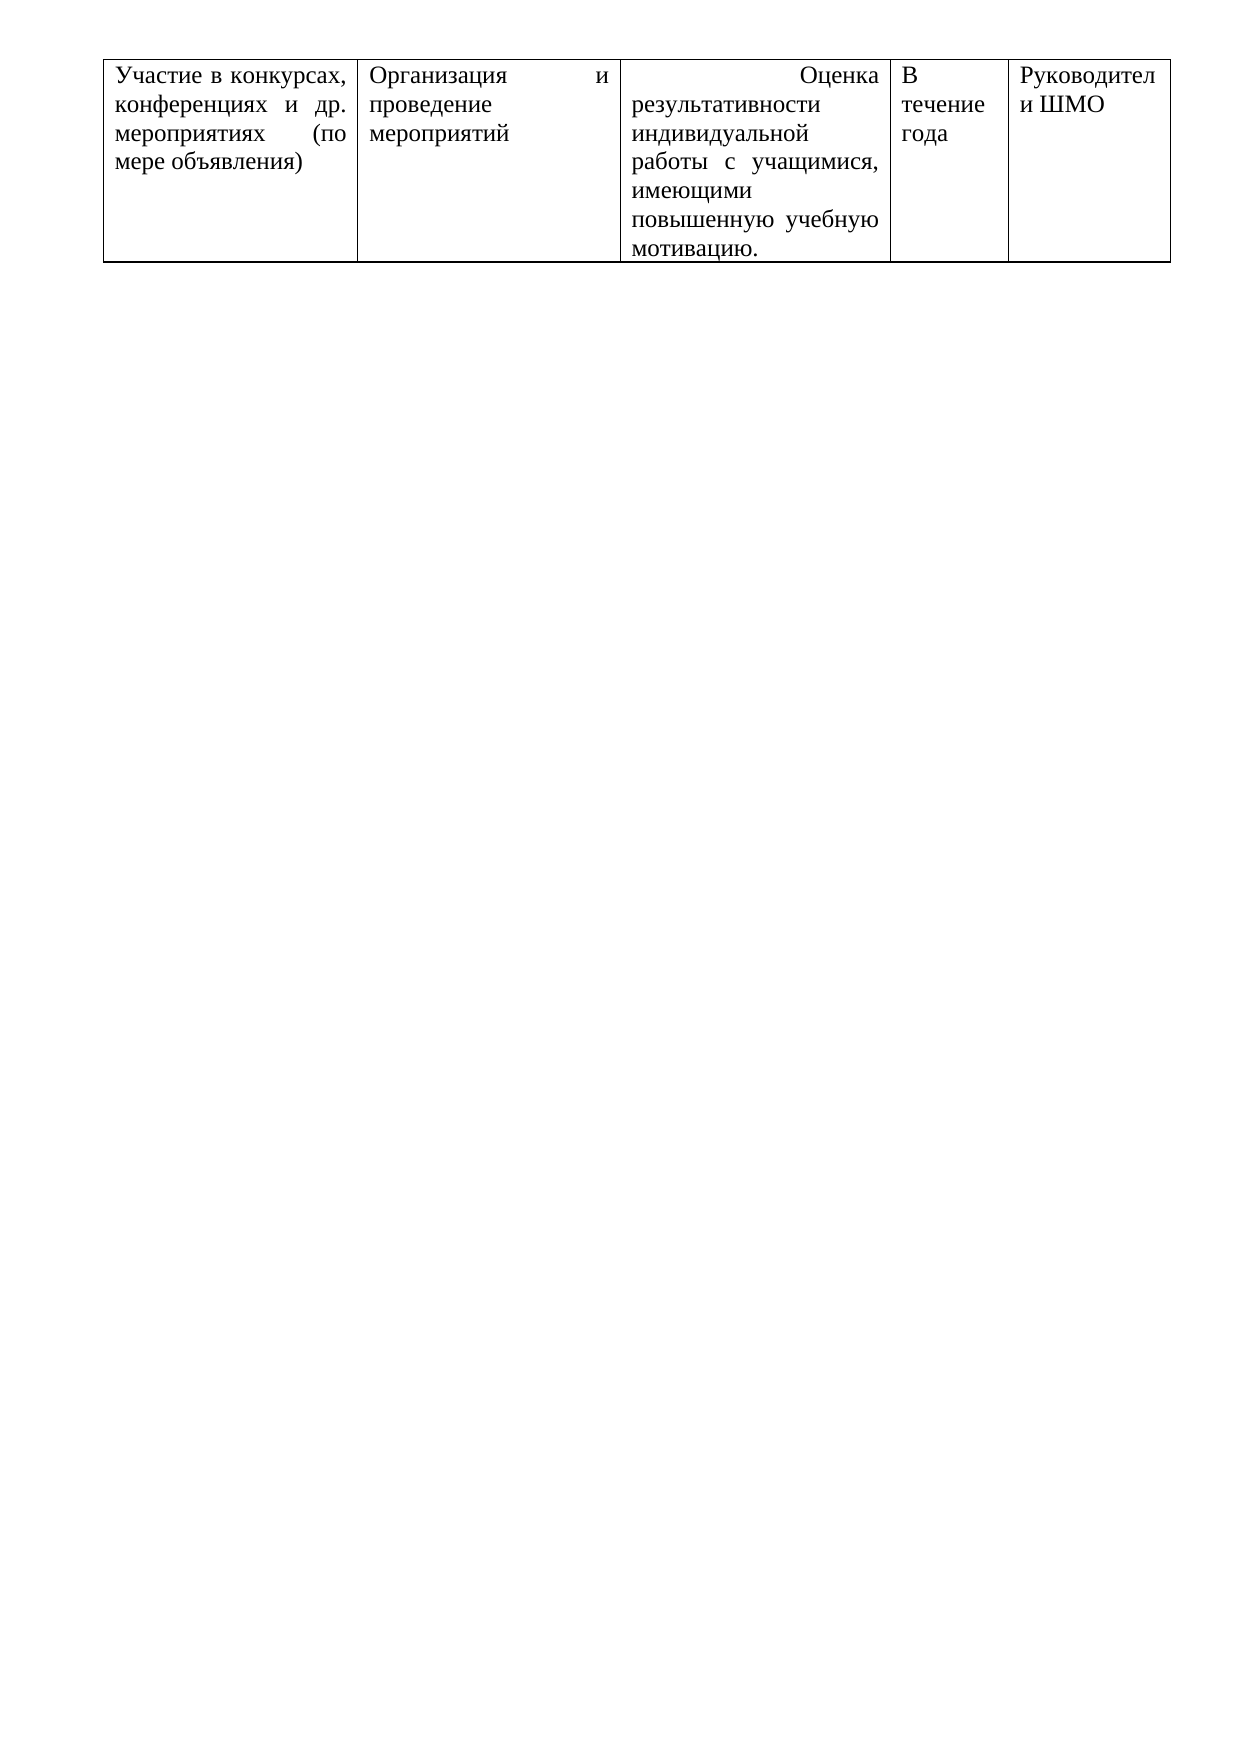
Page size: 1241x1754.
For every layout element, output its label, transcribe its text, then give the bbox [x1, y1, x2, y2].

table_cell Организация и проведение мероприятий [358, 60, 620, 261]
table_cell В течение года [891, 60, 1008, 261]
table_cell Оценка результативности индивидуальной работы с учащимися, имеющими повышенную учебную мотивацию. [621, 60, 890, 261]
table_cell Участие в конкурсах, конференциях и др. мероприятиях (по мере объявления) [104, 60, 357, 261]
table_cell Руководители ШМО [1009, 60, 1170, 261]
